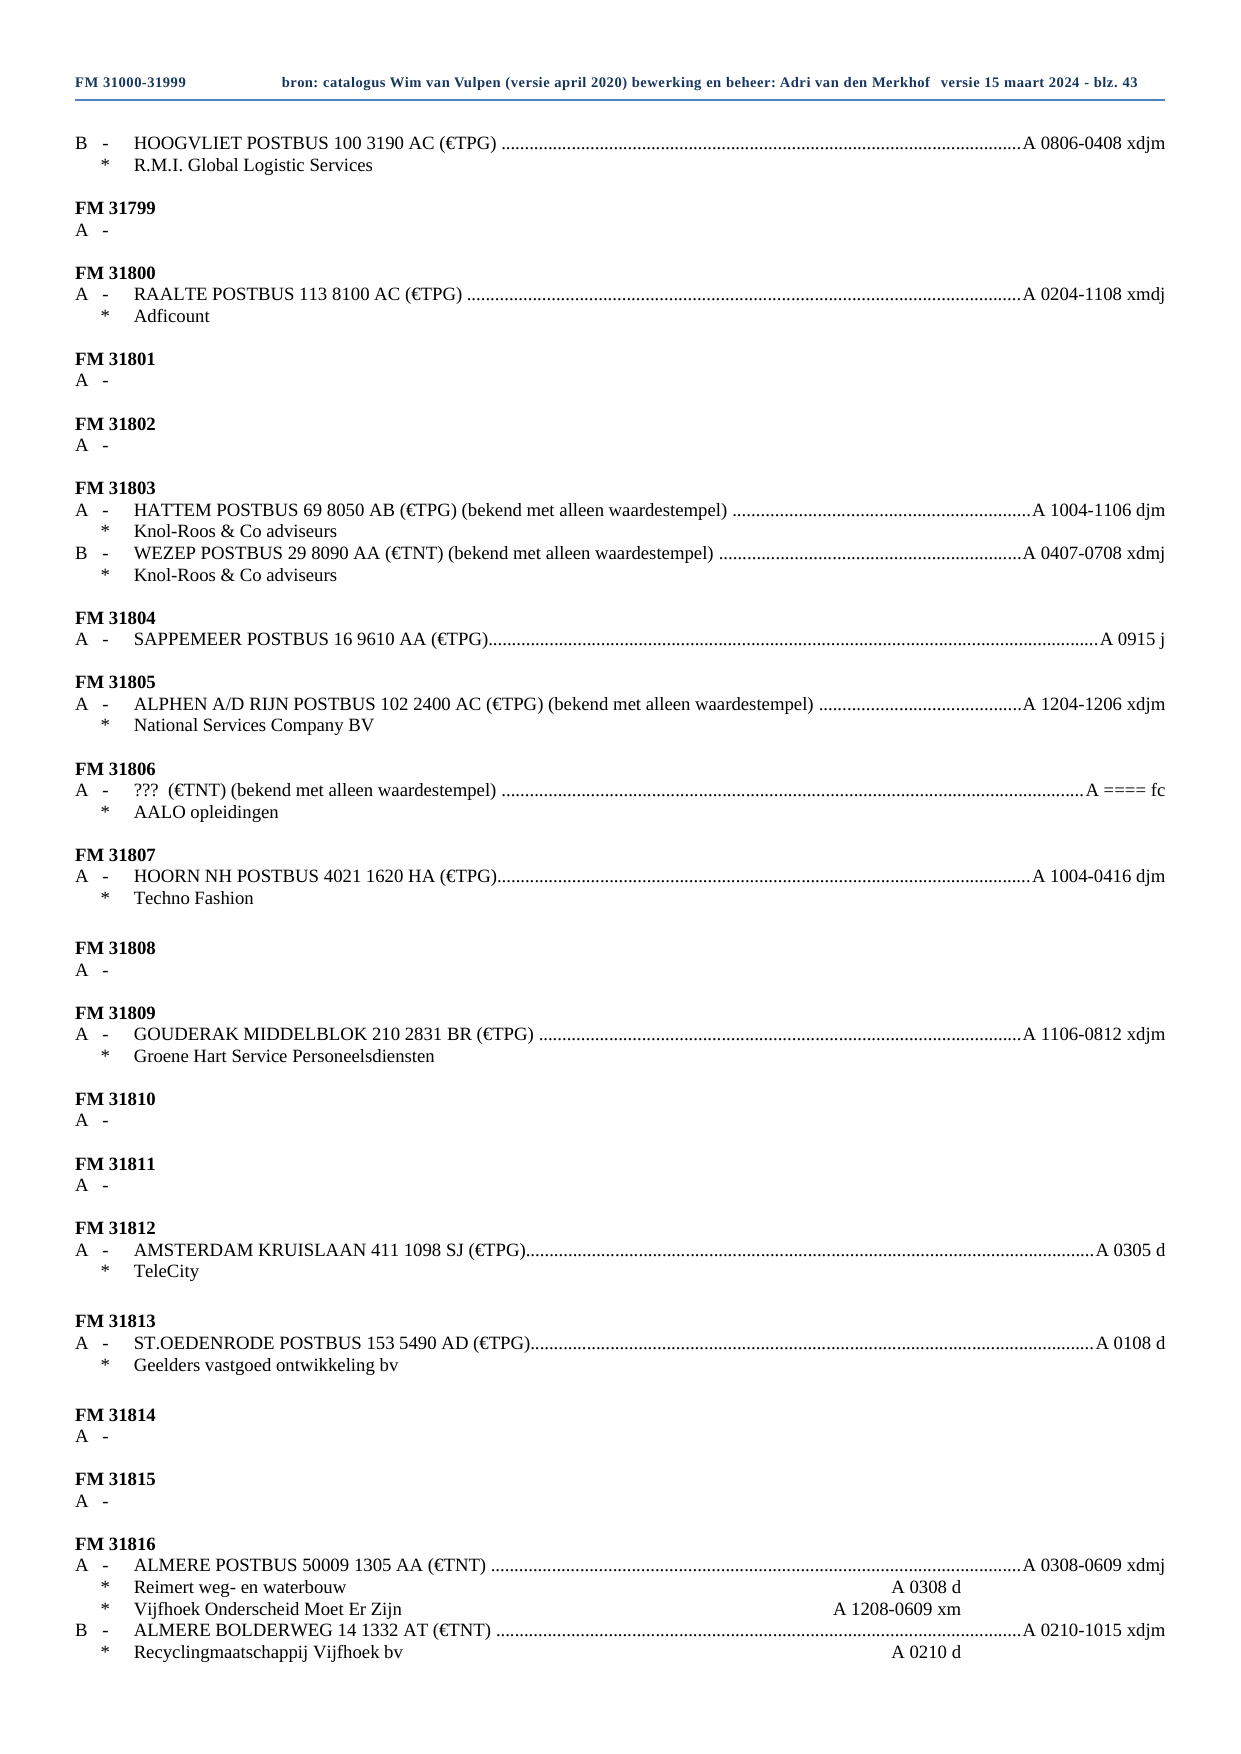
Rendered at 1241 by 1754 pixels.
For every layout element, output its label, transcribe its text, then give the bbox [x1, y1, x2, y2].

text A - [75, 1425, 1165, 1447]
text * Reimert weg- en waterbouw A 0308 d [75, 1576, 1165, 1597]
text A - [75, 369, 1165, 391]
text FM 31799 [75, 197, 1165, 218]
text * TeleCity [75, 1260, 1165, 1282]
text FM 31815 [75, 1468, 1165, 1490]
text FM 31806 [75, 757, 1165, 779]
text * Techno Fashion [75, 887, 1165, 908]
text FM 31801 [75, 348, 1165, 369]
text FM 31810 [75, 1088, 1165, 1109]
text A - [75, 1109, 1165, 1131]
text FM 31808 [75, 937, 1165, 958]
text A - GOUDERAK MIDDELBLOK 210 2831 BR (€TPG) A 1106-0812 xdjm [75, 1023, 1165, 1045]
text A - ??? (€TNT) (bekend met alleen waardestempel) A ==== fc [75, 779, 1165, 801]
text B - WEZEP POSTBUS 29 8090 AA (€TNT) (bekend met alleen waardestempel) A 0407-0708 xdmj [75, 542, 1165, 563]
text FM 31802 [75, 412, 1165, 434]
text FM 31804 [75, 607, 1165, 628]
text * Recyclingmaatschappij Vijfhoek bv A 0210 d [75, 1641, 1165, 1662]
text A - [75, 1174, 1165, 1196]
text * Adficount [75, 305, 1165, 326]
text * R.M.I. Global Logistic Services [75, 154, 1165, 175]
text FM 31813 [75, 1310, 1165, 1332]
text FM 31805 [75, 671, 1165, 693]
text A - ALMERE POSTBUS 50009 1305 AA (€TNT) A 0308-0609 xdmj [75, 1554, 1165, 1576]
text A - HOORN NH POSTBUS 4021 1620 HA (€TPG) A 1004-0416 djm [75, 865, 1165, 887]
text A - SAPPEMEER POSTBUS 16 9610 AA (€TPG) A 0915 j [75, 628, 1165, 650]
text A - [75, 1490, 1165, 1511]
text A - [75, 218, 1165, 240]
text * Knol-Roos & Co adviseurs [75, 520, 1165, 542]
text FM 31803 [75, 477, 1165, 499]
text * Knol-Roos & Co adviseurs [75, 563, 1165, 585]
text * Groene Hart Service Personeelsdiensten [75, 1045, 1165, 1066]
text * Geelders vastgoed ontwikkeling bv [75, 1353, 1165, 1375]
text * National Services Company BV [75, 714, 1165, 736]
text FM 31800 [75, 262, 1165, 283]
text FM 31811 [75, 1152, 1165, 1174]
text FM 31816 [75, 1533, 1165, 1554]
text A - RAALTE POSTBUS 113 8100 AC (€TPG) A 0204-1108 xmdj [75, 283, 1165, 305]
text A - ALPHEN A/D RIJN POSTBUS 102 2400 AC (€TPG) (bekend met alleen waardestempel) A 1204-1206 xdjm [75, 693, 1165, 714]
text B - HOOGVLIET POSTBUS 100 3190 AC (€TPG) A 0806-0408 xdjm [75, 132, 1165, 154]
text * Vijfhoek Onderscheid Moet Er Zijn A 1208-0609 xm [75, 1597, 1165, 1619]
text FM 31812 [75, 1217, 1165, 1239]
text * AALO opleidingen [75, 801, 1165, 822]
text A - [75, 958, 1165, 980]
text B - ALMERE BOLDERWEG 14 1332 AT (€TNT) A 0210-1015 xdjm [75, 1619, 1165, 1641]
text A - ST.OEDENRODE POSTBUS 153 5490 AD (€TPG) A 0108 d [75, 1332, 1165, 1353]
text FM 31807 [75, 844, 1165, 865]
text A - [75, 434, 1165, 456]
text FM 31814 [75, 1403, 1165, 1425]
text A - HATTEM POSTBUS 69 8050 AB (€TPG) (bekend met alleen waardestempel) A 1004-1106 djm [75, 499, 1165, 520]
text FM 31809 [75, 1002, 1165, 1023]
text A - AMSTERDAM KRUISLAAN 411 1098 SJ (€TPG) A 0305 d [75, 1239, 1165, 1260]
